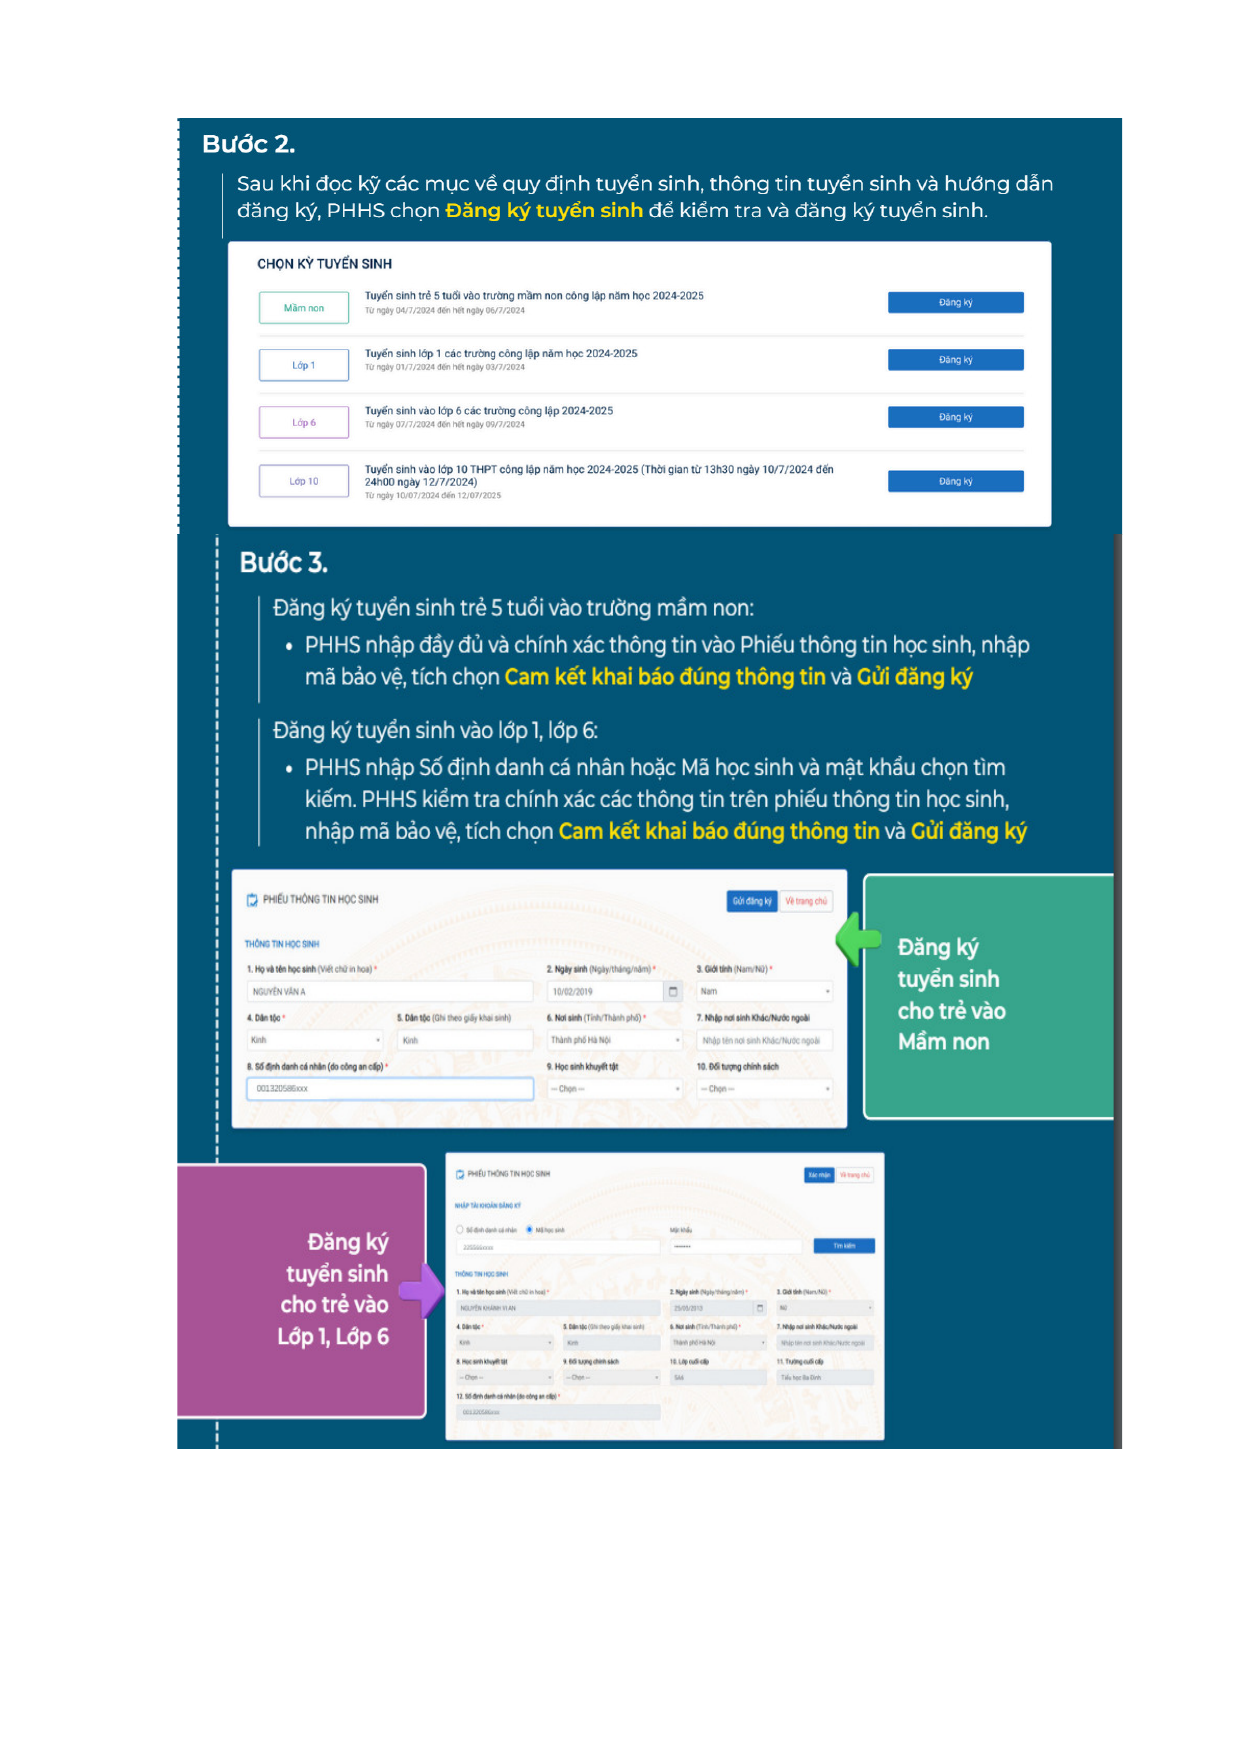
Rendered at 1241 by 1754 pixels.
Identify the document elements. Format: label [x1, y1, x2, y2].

picture [474, 792, 489, 807]
picture [933, 636, 945, 652]
picture [885, 822, 905, 838]
picture [609, 635, 666, 657]
picture [476, 182, 483, 190]
picture [465, 203, 472, 216]
picture [746, 790, 768, 807]
picture [519, 822, 552, 838]
picture [506, 795, 515, 807]
picture [966, 795, 978, 807]
picture [403, 640, 414, 657]
picture [309, 552, 327, 573]
picture [397, 822, 430, 838]
picture [467, 763, 476, 775]
picture [507, 827, 516, 838]
picture [583, 722, 597, 738]
picture [950, 821, 998, 844]
picture [790, 821, 848, 844]
picture [585, 827, 602, 838]
picture [461, 721, 493, 738]
picture [361, 827, 389, 838]
picture [461, 601, 467, 615]
picture [966, 795, 974, 801]
picture [976, 178, 982, 190]
picture [730, 792, 745, 807]
picture [610, 820, 640, 839]
picture [367, 640, 376, 652]
picture [601, 790, 631, 807]
picture [455, 205, 460, 216]
picture [307, 827, 316, 838]
picture [1021, 176, 1027, 190]
picture [783, 758, 793, 775]
picture [862, 638, 869, 652]
picture [587, 601, 615, 615]
picture [509, 763, 518, 775]
picture [432, 721, 454, 738]
picture [630, 758, 675, 775]
picture [350, 636, 360, 652]
picture [700, 792, 710, 807]
picture [307, 759, 332, 775]
picture [856, 760, 863, 775]
picture [681, 203, 686, 216]
picture [559, 823, 582, 840]
picture [432, 598, 454, 615]
picture [366, 597, 410, 620]
picture [554, 721, 577, 743]
picture [446, 204, 456, 216]
picture [686, 640, 696, 652]
picture [799, 758, 816, 775]
picture [558, 207, 570, 220]
picture [392, 791, 403, 806]
picture [619, 207, 628, 216]
picture [476, 207, 499, 220]
picture [555, 666, 586, 685]
picture [896, 792, 902, 807]
picture [842, 790, 864, 807]
picture [520, 207, 530, 221]
picture [1006, 821, 1027, 844]
picture [476, 597, 486, 615]
picture [332, 822, 340, 838]
picture [332, 721, 351, 743]
picture [549, 603, 559, 615]
picture [335, 795, 356, 807]
picture [580, 176, 585, 190]
picture [974, 758, 985, 775]
picture [922, 758, 942, 775]
picture [377, 791, 389, 807]
picture [833, 792, 840, 807]
picture [776, 790, 798, 812]
picture [379, 758, 400, 775]
picture [255, 140, 267, 152]
picture [638, 792, 644, 807]
picture [326, 668, 335, 684]
picture [961, 635, 971, 652]
picture [547, 207, 551, 218]
picture [616, 598, 637, 615]
picture [504, 721, 527, 743]
picture [854, 824, 866, 838]
picture [318, 791, 332, 807]
picture [496, 758, 506, 775]
picture [881, 206, 886, 216]
picture [239, 136, 252, 152]
picture [412, 667, 434, 684]
picture [505, 668, 548, 685]
picture [614, 763, 624, 775]
picture [532, 722, 542, 741]
picture [702, 640, 712, 652]
picture [873, 666, 889, 685]
picture [910, 795, 920, 807]
picture [800, 635, 856, 657]
picture [716, 758, 749, 775]
picture [748, 826, 784, 844]
picture [301, 726, 324, 743]
picture [571, 209, 577, 217]
picture [364, 791, 374, 807]
picture [949, 640, 958, 652]
picture [578, 763, 588, 775]
picture [995, 635, 1029, 657]
picture [491, 822, 500, 838]
picture [436, 822, 456, 838]
picture [448, 758, 460, 775]
picture [584, 207, 593, 216]
picture [1002, 180, 1008, 193]
picture [406, 791, 416, 807]
picture [912, 820, 943, 839]
picture [928, 790, 960, 807]
picture [420, 756, 442, 776]
picture [988, 763, 1005, 775]
picture [591, 758, 611, 775]
picture [714, 795, 724, 807]
picture [755, 763, 763, 775]
picture [951, 180, 956, 190]
picture [698, 205, 703, 214]
picture [867, 795, 889, 812]
picture [921, 672, 944, 689]
picture [647, 821, 685, 839]
picture [808, 179, 813, 190]
picture [437, 667, 446, 684]
picture [658, 597, 686, 615]
picture [319, 821, 329, 839]
picture [643, 180, 650, 186]
picture [350, 759, 360, 775]
picture [423, 790, 432, 806]
picture [320, 176, 327, 190]
picture [489, 635, 508, 652]
picture [771, 763, 780, 775]
picture [900, 176, 904, 190]
picture [228, 241, 1051, 527]
picture [557, 635, 567, 652]
picture [742, 635, 764, 653]
picture [366, 719, 410, 743]
picture [507, 597, 543, 615]
picture [518, 790, 527, 807]
picture [479, 827, 488, 838]
picture [561, 598, 581, 615]
picture [537, 205, 543, 217]
picture [994, 791, 1008, 810]
picture [593, 667, 626, 684]
picture [231, 535, 1123, 1449]
picture [465, 667, 499, 684]
picture [632, 203, 642, 216]
picture [223, 136, 237, 152]
picture [680, 667, 730, 689]
picture [276, 135, 288, 152]
picture [736, 667, 794, 689]
picture [734, 821, 746, 839]
picture [459, 635, 482, 652]
picture [871, 758, 891, 775]
picture [514, 640, 524, 652]
picture [307, 790, 315, 806]
picture [640, 667, 674, 685]
picture [273, 721, 298, 738]
picture [693, 180, 698, 190]
picture [567, 180, 574, 186]
picture [877, 640, 886, 652]
picture [894, 635, 927, 652]
picture [565, 790, 595, 807]
picture [470, 603, 475, 615]
picture [952, 667, 973, 689]
picture [492, 599, 502, 616]
picture [801, 788, 827, 807]
picture [453, 672, 462, 684]
picture [329, 204, 336, 216]
picture [711, 179, 716, 190]
picture [357, 601, 364, 615]
picture [336, 759, 347, 775]
picture [694, 821, 728, 839]
picture [490, 795, 499, 807]
picture [574, 635, 604, 652]
picture [416, 726, 428, 738]
picture [597, 179, 602, 190]
picture [343, 827, 353, 843]
picture [613, 180, 619, 190]
picture [905, 763, 914, 775]
picture [983, 640, 992, 652]
picture [683, 759, 697, 775]
picture [897, 207, 903, 216]
picture [521, 763, 530, 775]
picture [858, 668, 871, 685]
picture [403, 763, 414, 780]
picture [647, 790, 693, 812]
picture [539, 635, 543, 652]
picture [768, 634, 794, 653]
picture [360, 176, 366, 190]
picture [379, 635, 400, 652]
picture [241, 551, 302, 573]
picture [831, 667, 851, 684]
picture [273, 598, 298, 615]
picture [640, 603, 650, 620]
picture [204, 136, 219, 152]
picture [416, 598, 428, 615]
picture [301, 603, 324, 620]
picture [800, 667, 825, 684]
picture [545, 640, 554, 653]
picture [466, 824, 472, 838]
picture [700, 759, 708, 775]
picture [602, 207, 610, 212]
picture [869, 827, 879, 838]
picture [945, 763, 967, 780]
picture [332, 598, 351, 620]
picture [453, 180, 457, 190]
picture [357, 723, 364, 738]
picture [527, 635, 536, 653]
picture [836, 180, 842, 189]
picture [177, 1146, 885, 1441]
picture [827, 758, 855, 775]
picture [336, 636, 347, 652]
picture [535, 795, 545, 807]
picture [371, 183, 377, 191]
picture [550, 758, 570, 775]
picture [296, 203, 303, 216]
picture [713, 635, 734, 652]
picture [420, 634, 453, 657]
picture [810, 764, 819, 775]
picture [981, 795, 991, 807]
picture [548, 790, 557, 807]
picture [343, 666, 376, 684]
picture [894, 756, 902, 775]
picture [504, 180, 509, 189]
picture [672, 638, 683, 652]
picture [307, 672, 323, 684]
picture [307, 636, 332, 652]
picture [690, 603, 706, 615]
picture [509, 203, 517, 216]
picture [479, 758, 490, 775]
picture [714, 603, 748, 615]
picture [435, 788, 468, 807]
picture [533, 757, 543, 775]
picture [895, 667, 918, 685]
picture [367, 763, 376, 775]
picture [382, 667, 402, 684]
